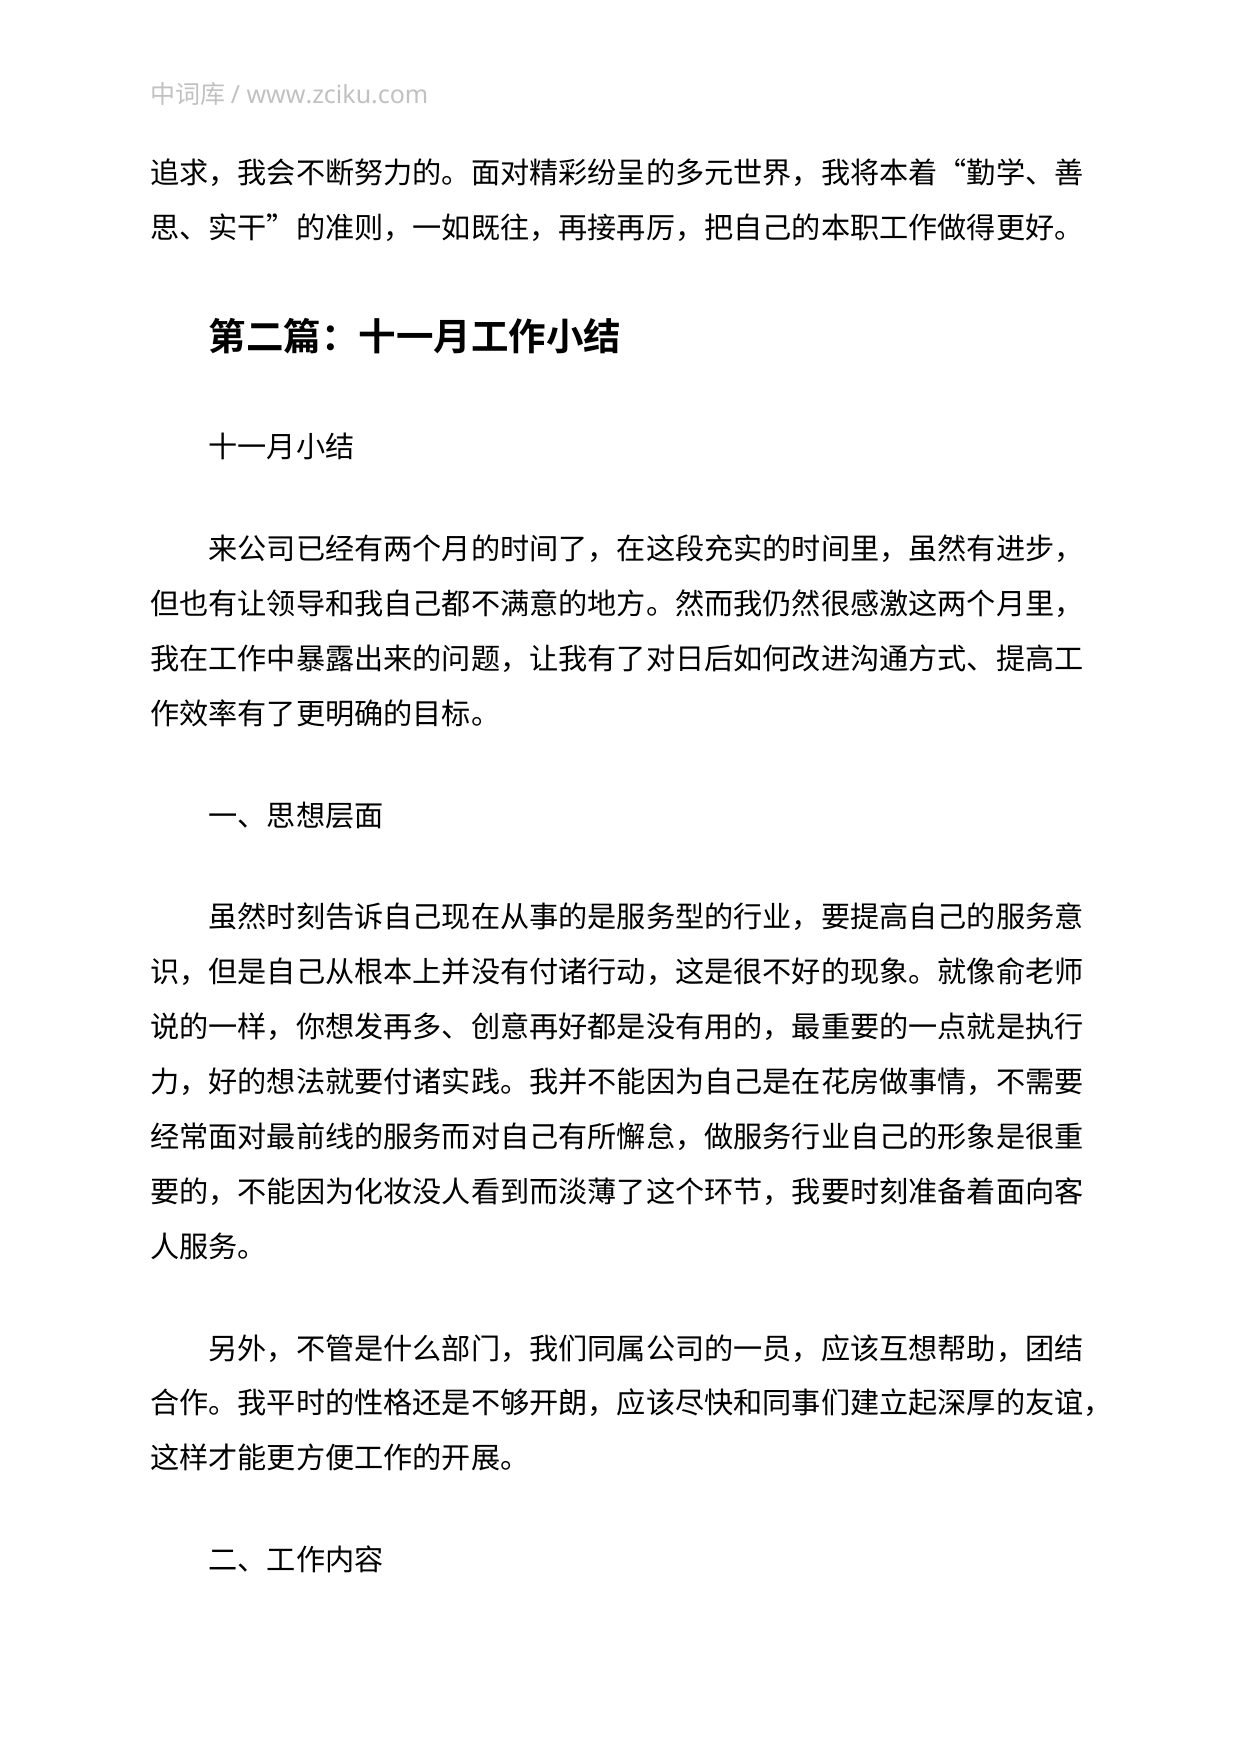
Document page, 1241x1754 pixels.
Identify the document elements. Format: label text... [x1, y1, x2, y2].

text 第二篇：十一月工作小结 [150, 307, 1090, 361]
text 来公司已经有两个月的时间了，在这段充实的时间里，虽然有进步，但也有让领导和我自己都不满意的地方。然而我仍然很感激这两个月里，我在工作中暴露出来的问题，让我有了对日后如何改进沟通方式、提高工作效率有了更明确的目标。 [150, 526, 1090, 733]
text 虽然时刻告诉自己现在从事的是服务型的行业，要提高自己的服务意识，但是自己从根本上并没有付诸行动，这是很不好的现象。就像俞老师说的一样，你想发再多、创意再好都是没有用的，最重要的一点就是执行力，好的想法就要付诸实践。我并不能因为自己是在花房做事情，不需要经常面对最前线的服务而对自己有所懈怠，做服务行业自己的形象是很重要的，不能因为化妆没人看到而淡薄了这个环节，我要时刻准备着面向客人服务。 [150, 894, 1090, 1266]
text 另外，不管是什么部门，我们同属公司的一员，应该互想帮助，团结合作。我平时的性格还是不够开朗，应该尽快和同事们建立起深厚的友谊，这样才能更方便工作的开展。 [150, 1325, 1090, 1477]
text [150, 150, 1090, 247]
text 一、思想层面 [150, 792, 1090, 834]
text 二、工作内容 [150, 1537, 1090, 1579]
text 十一月小结 [150, 424, 1090, 466]
